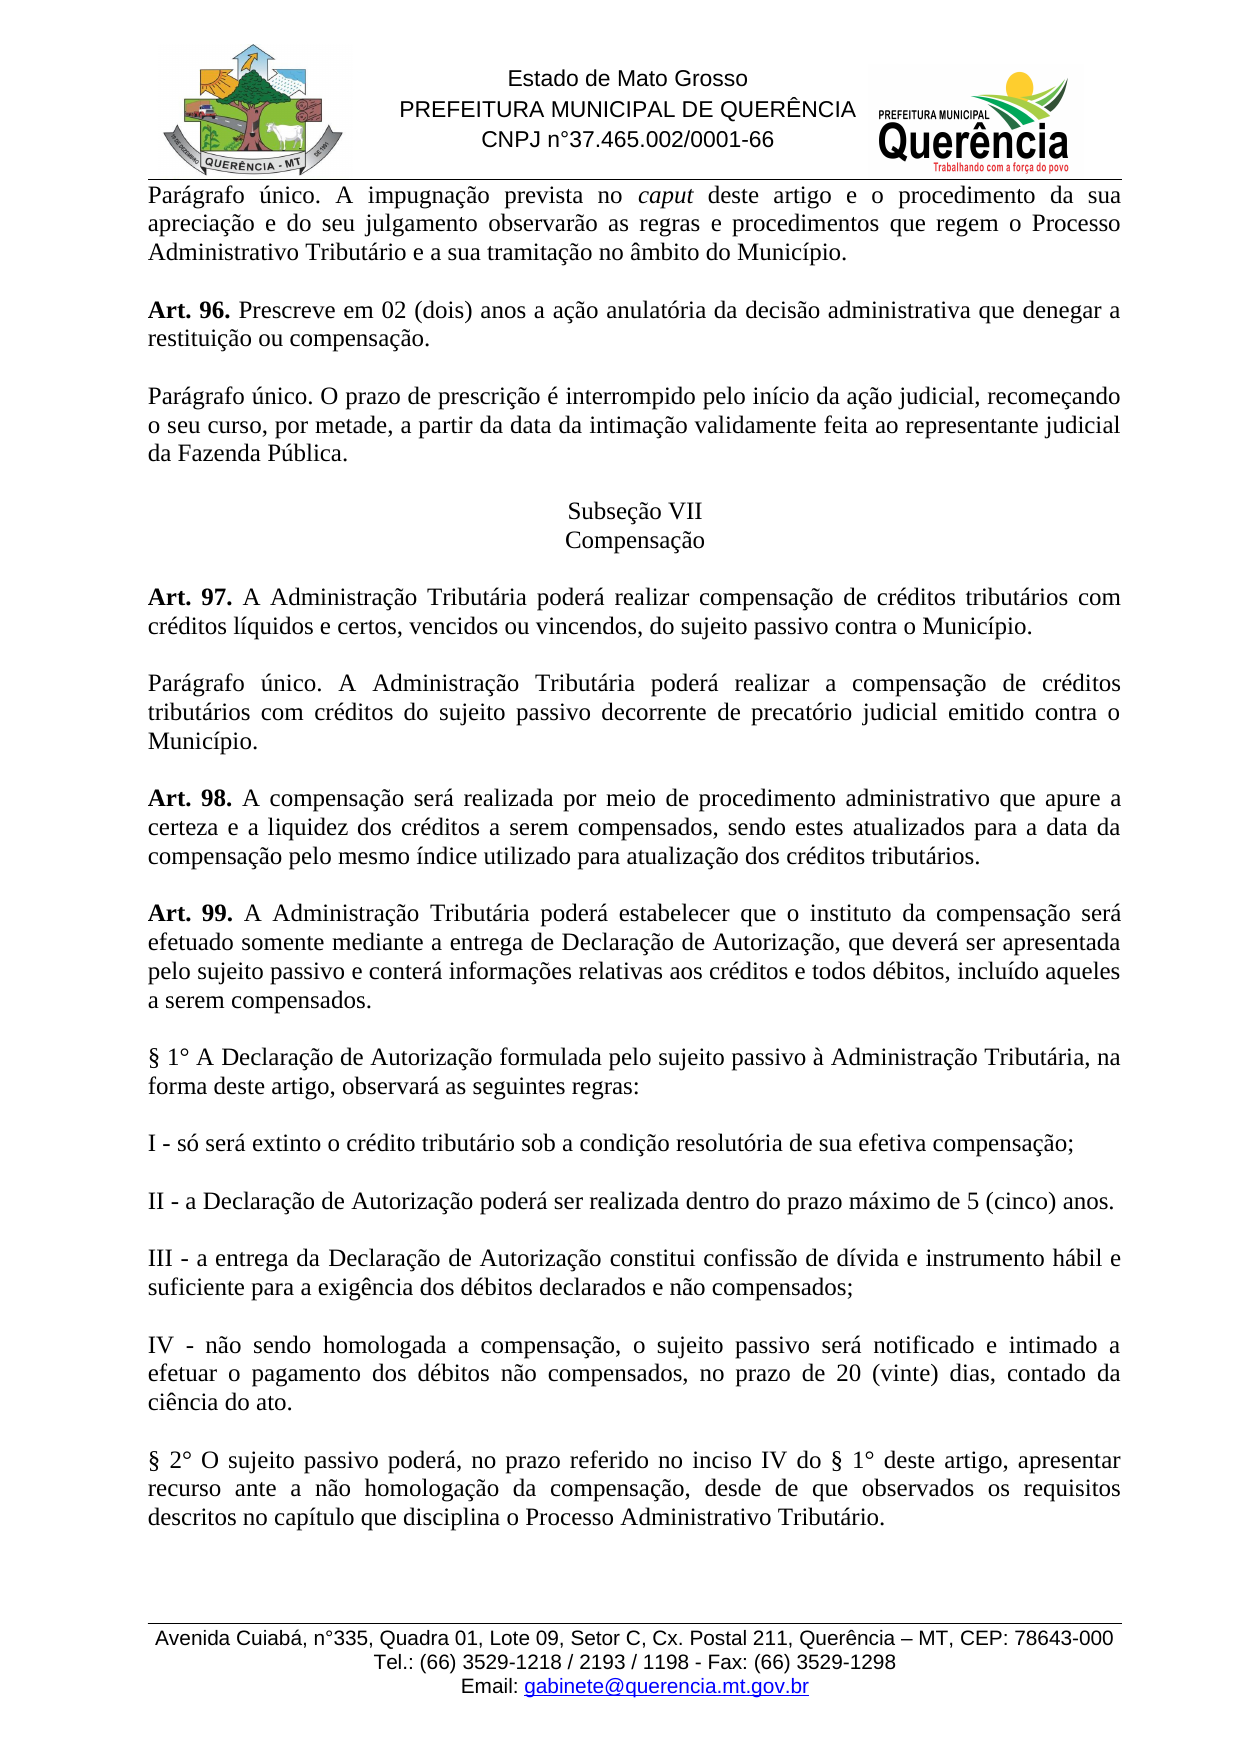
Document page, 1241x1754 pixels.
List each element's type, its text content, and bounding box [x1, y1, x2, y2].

text § 1° A Declaração de Autorização formulada pelo sujeito passivo à Administração Tributária, na forma deste artigo, observará as seguintes regras: [148, 1042, 1122, 1100]
text II - a Declaração de Autorização poderá ser realizada dentro do prazo máximo de 5 (cinco) anos. [148, 1186, 1122, 1215]
text Subseção VII [148, 496, 1122, 525]
text Art. 96. Prescreve em 02 (dois) anos a ação anulatória da decisão administrativa que denegar a restituição ou compensação. [148, 295, 1122, 352]
text Compensação [148, 525, 1122, 553]
text IV - não sendo homologada a compensação, o sujeito passivo será notificado e intimado a efetuar o pagamento dos débitos não compensados, no prazo de 20 (vinte) dias, contado da ciência do ato. [148, 1330, 1122, 1416]
text Parágrafo único. O prazo de prescrição é interrompido pelo início da ação judicial, recomeçando o seu curso, por metade, a partir da data da intimação validamente feita ao representante judicial da Fazenda Pública. [148, 381, 1122, 467]
text III - a entrega da Declaração de Autorização constitui confissão de dívida e instrumento hábil e suficiente para a exigência dos débitos declarados e não compensados; [148, 1243, 1122, 1301]
text Art. 97. A Administração Tributária poderá realizar compensação de créditos tributários com créditos líquidos e certos, vencidos ou vincendos, do sujeito passivo contra o Município. [148, 582, 1122, 640]
text Parágrafo único. A impugnação prevista no caput deste artigo e o procedimento da sua apreciação e do seu julgamento observarão as regras e procedimentos que regem o Processo Administrativo Tributário e a sua tramitação no âmbito do Município. [148, 180, 1122, 266]
picture [158, 44, 354, 179]
text I - só será extinto o crédito tributário sob a condição resolutória de sua efetiva compensação; [148, 1128, 1122, 1157]
text Parágrafo único. A Administração Tributária poderá realizar a compensação de créditos tributários com créditos do sujeito passivo decorrente de precatório judicial emitido contra o Município. [148, 668, 1122, 755]
text Art. 98. A compensação será realizada por meio de procedimento administrativo que apure a certeza e a liquidez dos créditos a serem compensados, sendo estes atualizados para a data da compensação pelo mesmo índice utilizado para atualização dos créditos tributários. [148, 783, 1122, 870]
text § 2° O sujeito passivo poderá, no prazo referido no inciso IV do § 1° deste artigo, apresentar recurso ante a não homologação da compensação, desde de que observados os requisitos descritos no capítulo que disciplina o Processo Administrativo Tributário. [148, 1445, 1122, 1531]
picture [867, 64, 1084, 179]
text Art. 99. A Administração Tributária poderá estabelecer que o instituto da compensação será efetuado somente mediante a entrega de Declaração de Autorização, que deverá ser apresentada pelo sujeito passivo e conterá informações relativas aos créditos e todos débitos, incluído aqueles a serem compensados. [148, 898, 1122, 1013]
